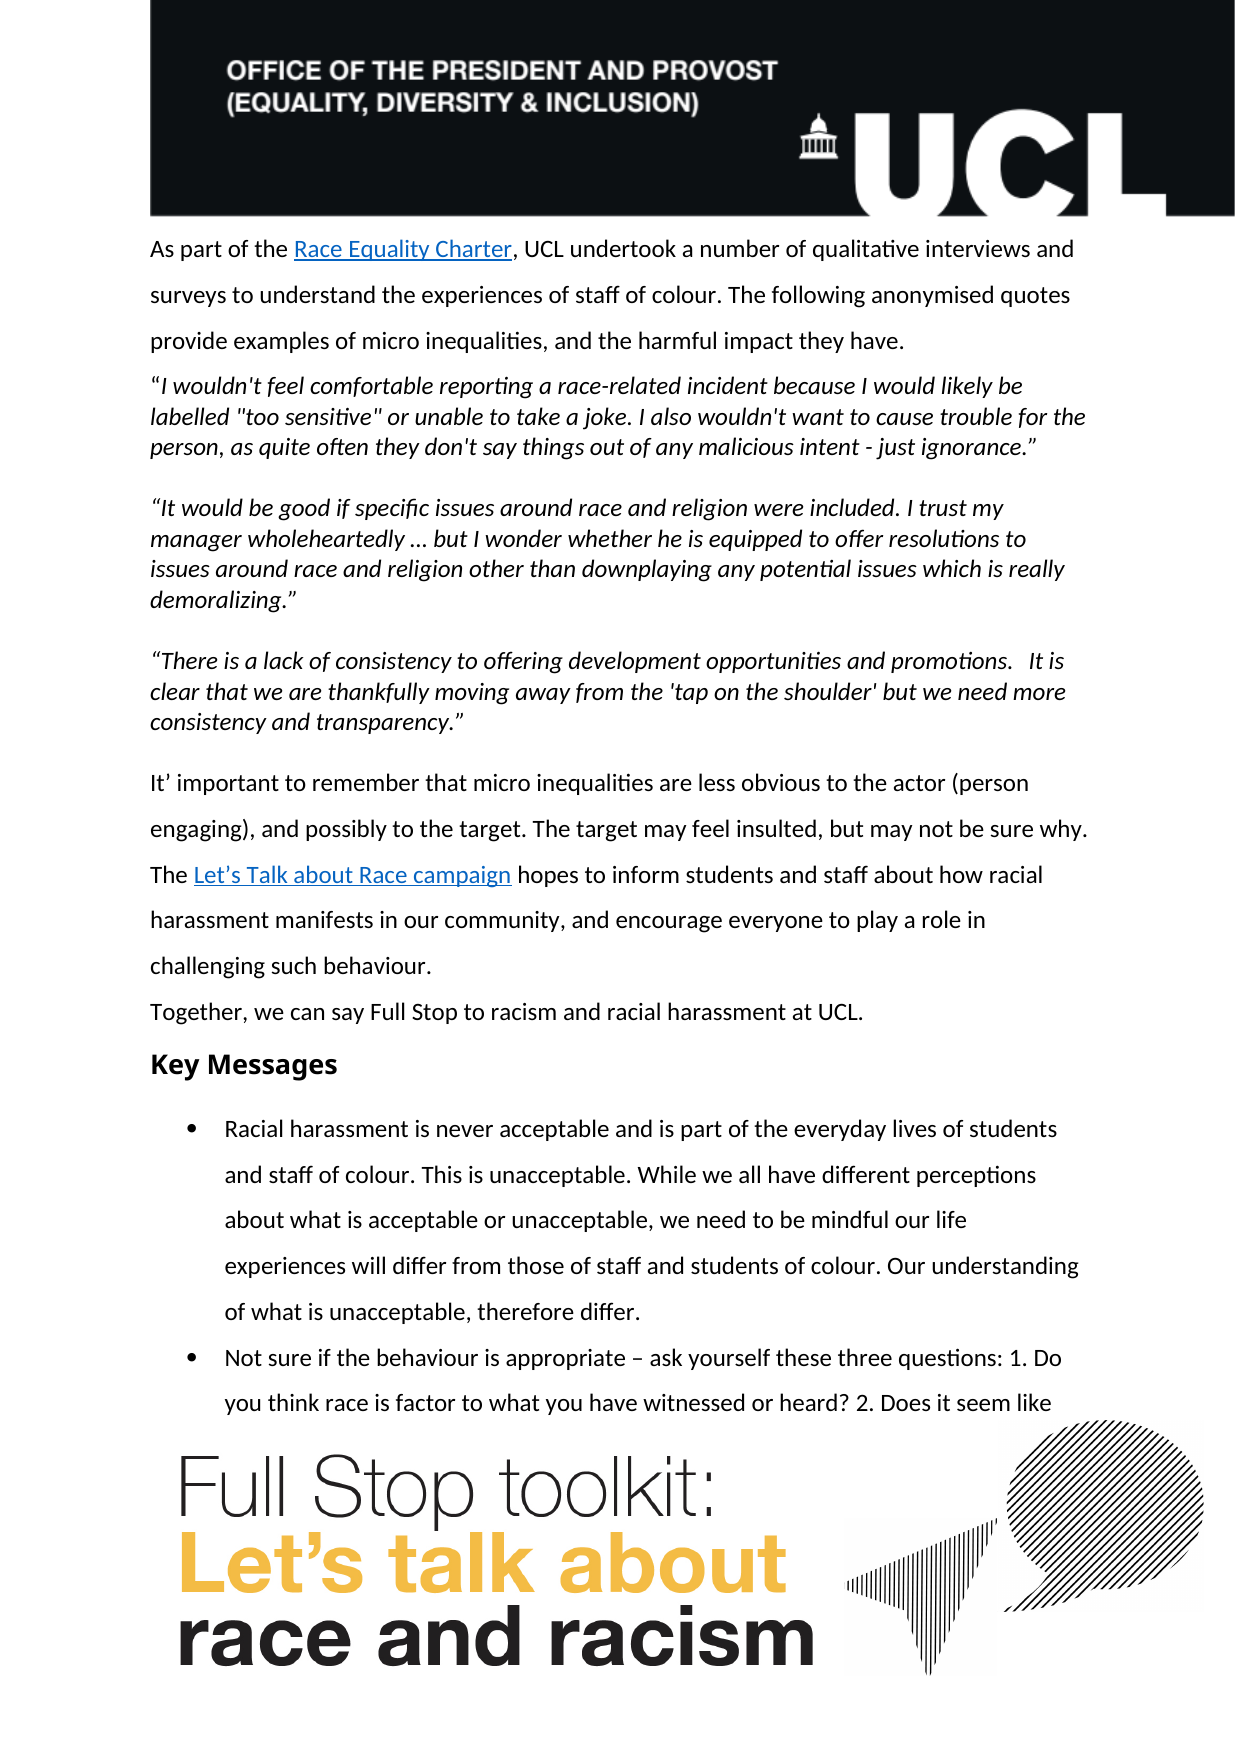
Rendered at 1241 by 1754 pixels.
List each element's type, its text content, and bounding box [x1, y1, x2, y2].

text It’ important to remember that micro inequalities are less obvious to the actor (person engaging), and possibly to the target. The target may feel insulted, but may not be sure why. [150, 767, 1090, 843]
text As part of the Race Equality Charter, UCL undertook a number of qualitative interviews and surveys to understand the experiences of staff of colour. The following anonymised quotes provide examples of micro inequalities, and the harmful impact they have. [150, 233, 1090, 355]
text The Let’s Talk about Race campaign hopes to inform students and staff about how racial harassment manifests in our community, and encourage everyone to play a role in challenging such behaviour. [150, 859, 1090, 981]
text Together, we can say Full Stop to racism and racial harassment at UCL. [150, 996, 1090, 1026]
subtitle Key Messages [150, 1046, 1090, 1083]
text “I wouldn't feel comfortable reporting a race-related incident because I would likely be labelled "too sensitive" or unable to take a joke. I also wouldn't want to cause trouble for the person, as quite often they don't say things out of any malicious intent - just ignorance.” [150, 371, 1090, 462]
text “It would be good if specific issues around race and religion were included. I trust my manager wholeheartedly … but I wonder whether he is equipped to offer resolutions to issues around race and religion other than downplaying any potential issues which is really demoralizing.” [150, 493, 1090, 615]
text “There is a lack of consistency to offering development opportunities and promotions. It is clear that we are thankfully moving away from the 'tap on the shoulder' but we need more consistency and transparency.” [150, 645, 1090, 737]
picture [150, 1419, 1204, 1695]
list Racial harassment is never acceptable and is part of the everyday lives of students and staff of colour. This is unacceptable. While we all have different perceptions about what is acceptable or unacceptable, we need to be mindful our life experiences will differ from those of staff and students of colour. Our understanding of what is unacceptable, therefore differ. [187, 1113, 1090, 1327]
